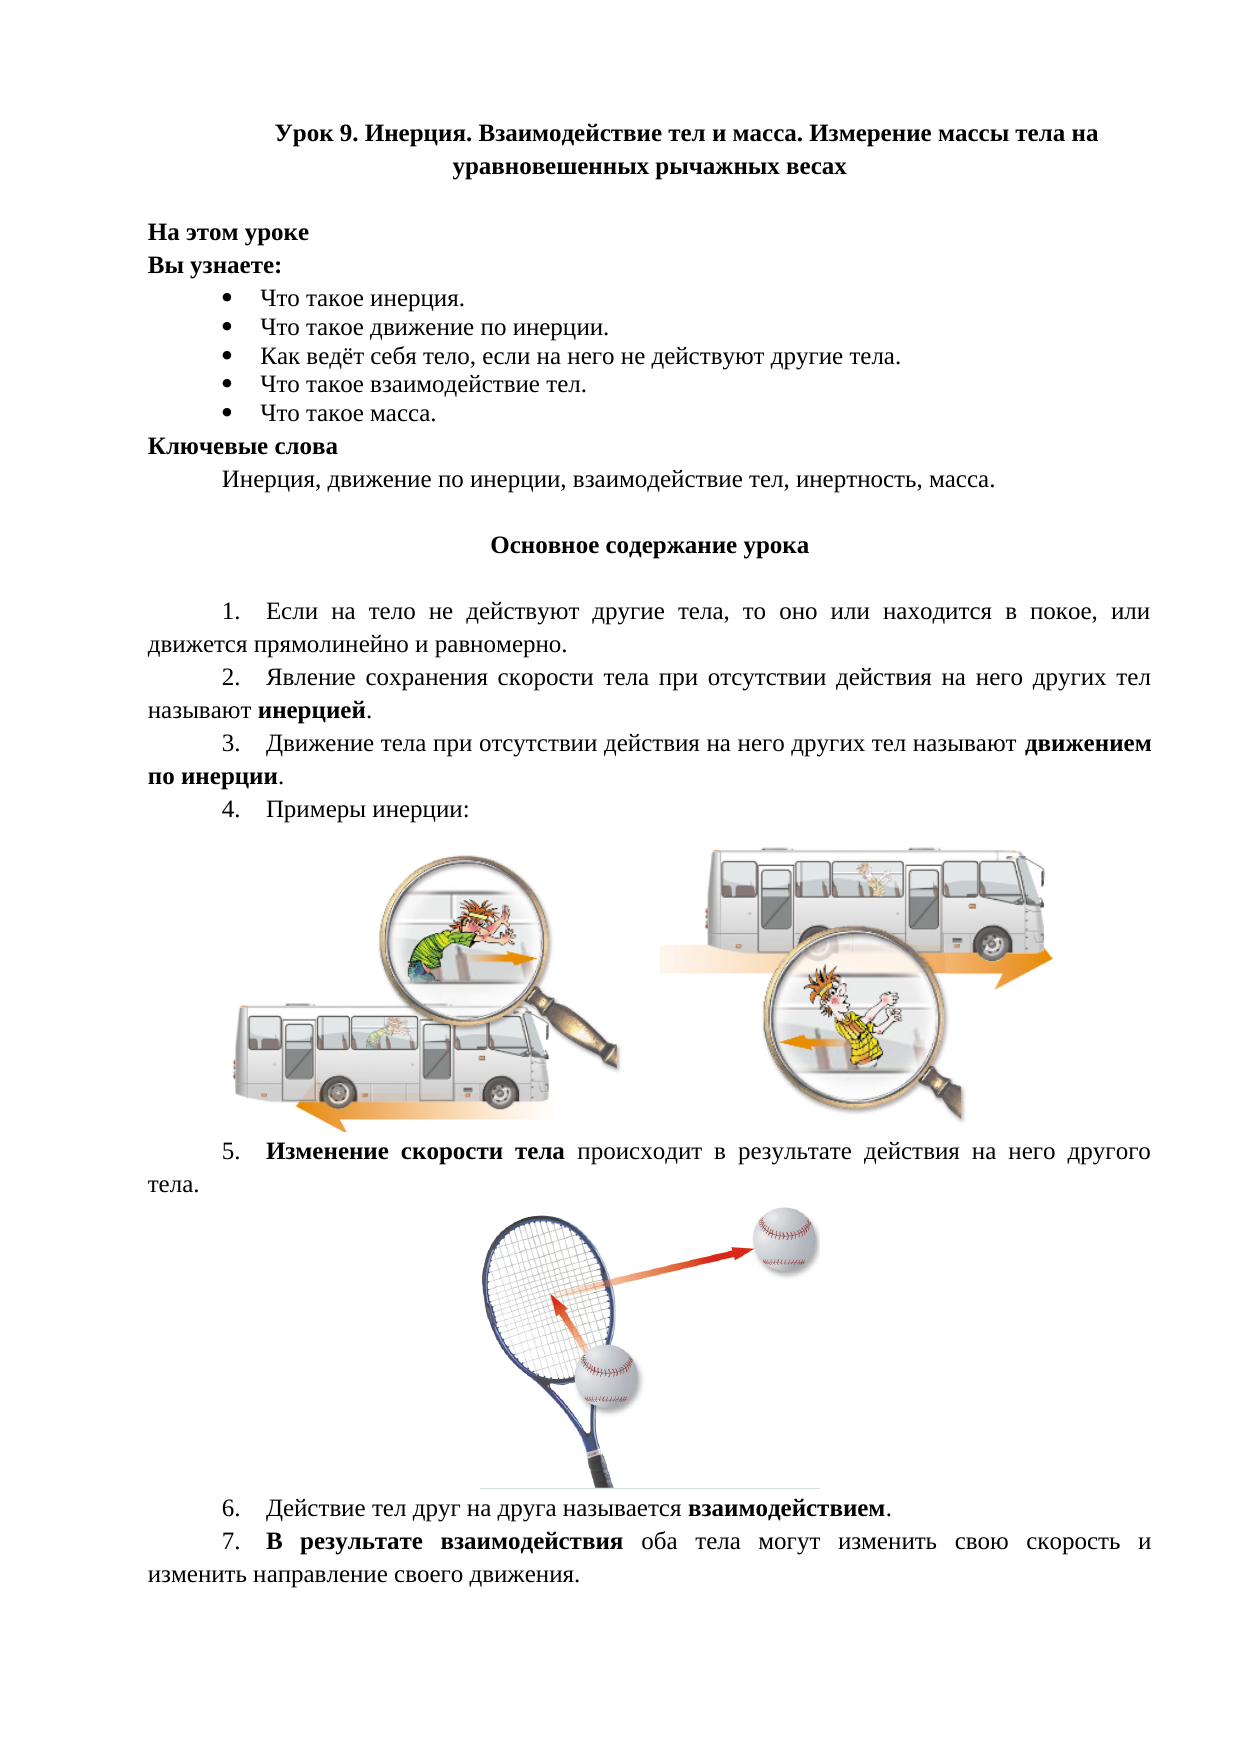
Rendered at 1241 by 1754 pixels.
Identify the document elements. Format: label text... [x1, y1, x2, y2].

picture [659, 827, 1083, 1132]
text На этом уроке [148, 217, 1152, 246]
list Если на тело не действуют другие тела, то оно или находится в покое, или движется прямолинейно и равномерно. [148, 596, 1152, 658]
list Что такое масса. [223, 398, 1152, 427]
list Движение тела при отсутствии действия на него других тел называют движением по инерции. [148, 728, 1152, 790]
list Что такое взаимодействие тел. [223, 369, 1152, 398]
list В результате взаимодействия оба тела могут изменить свою скорость и изменить направление своего движения. [148, 1526, 1152, 1588]
list Изменение скорости тела происходит в результате действия на него другого тела. [148, 1136, 1152, 1197]
text Основное содержание урока [148, 530, 1152, 559]
text Ключевые слова [148, 431, 1152, 460]
list Как ведёт себя тело, если на него не действуют другие тела. [223, 341, 1152, 369]
text Вы узнаете: [148, 250, 1152, 279]
picture [216, 849, 635, 1132]
list Действие тел друг на друга называется взаимодействием. [148, 1493, 1152, 1522]
list Что такое движение по инерции. [223, 312, 1152, 341]
list Что такое инерция. [223, 283, 1152, 312]
list Примеры инерции: [148, 794, 1152, 823]
picture [479, 1201, 820, 1489]
text Урок 9. Инерция. Взаимодействие тел и масса. Измерение массы тела на уравновешенных рычажных весах [148, 118, 1152, 180]
text Инерция, движение по инерции, взаимодействие тел, инертность, масса. [148, 464, 1152, 493]
list Явление сохранения скорости тела при отсутствии действия на него других тел называют инерцией. [148, 662, 1152, 724]
